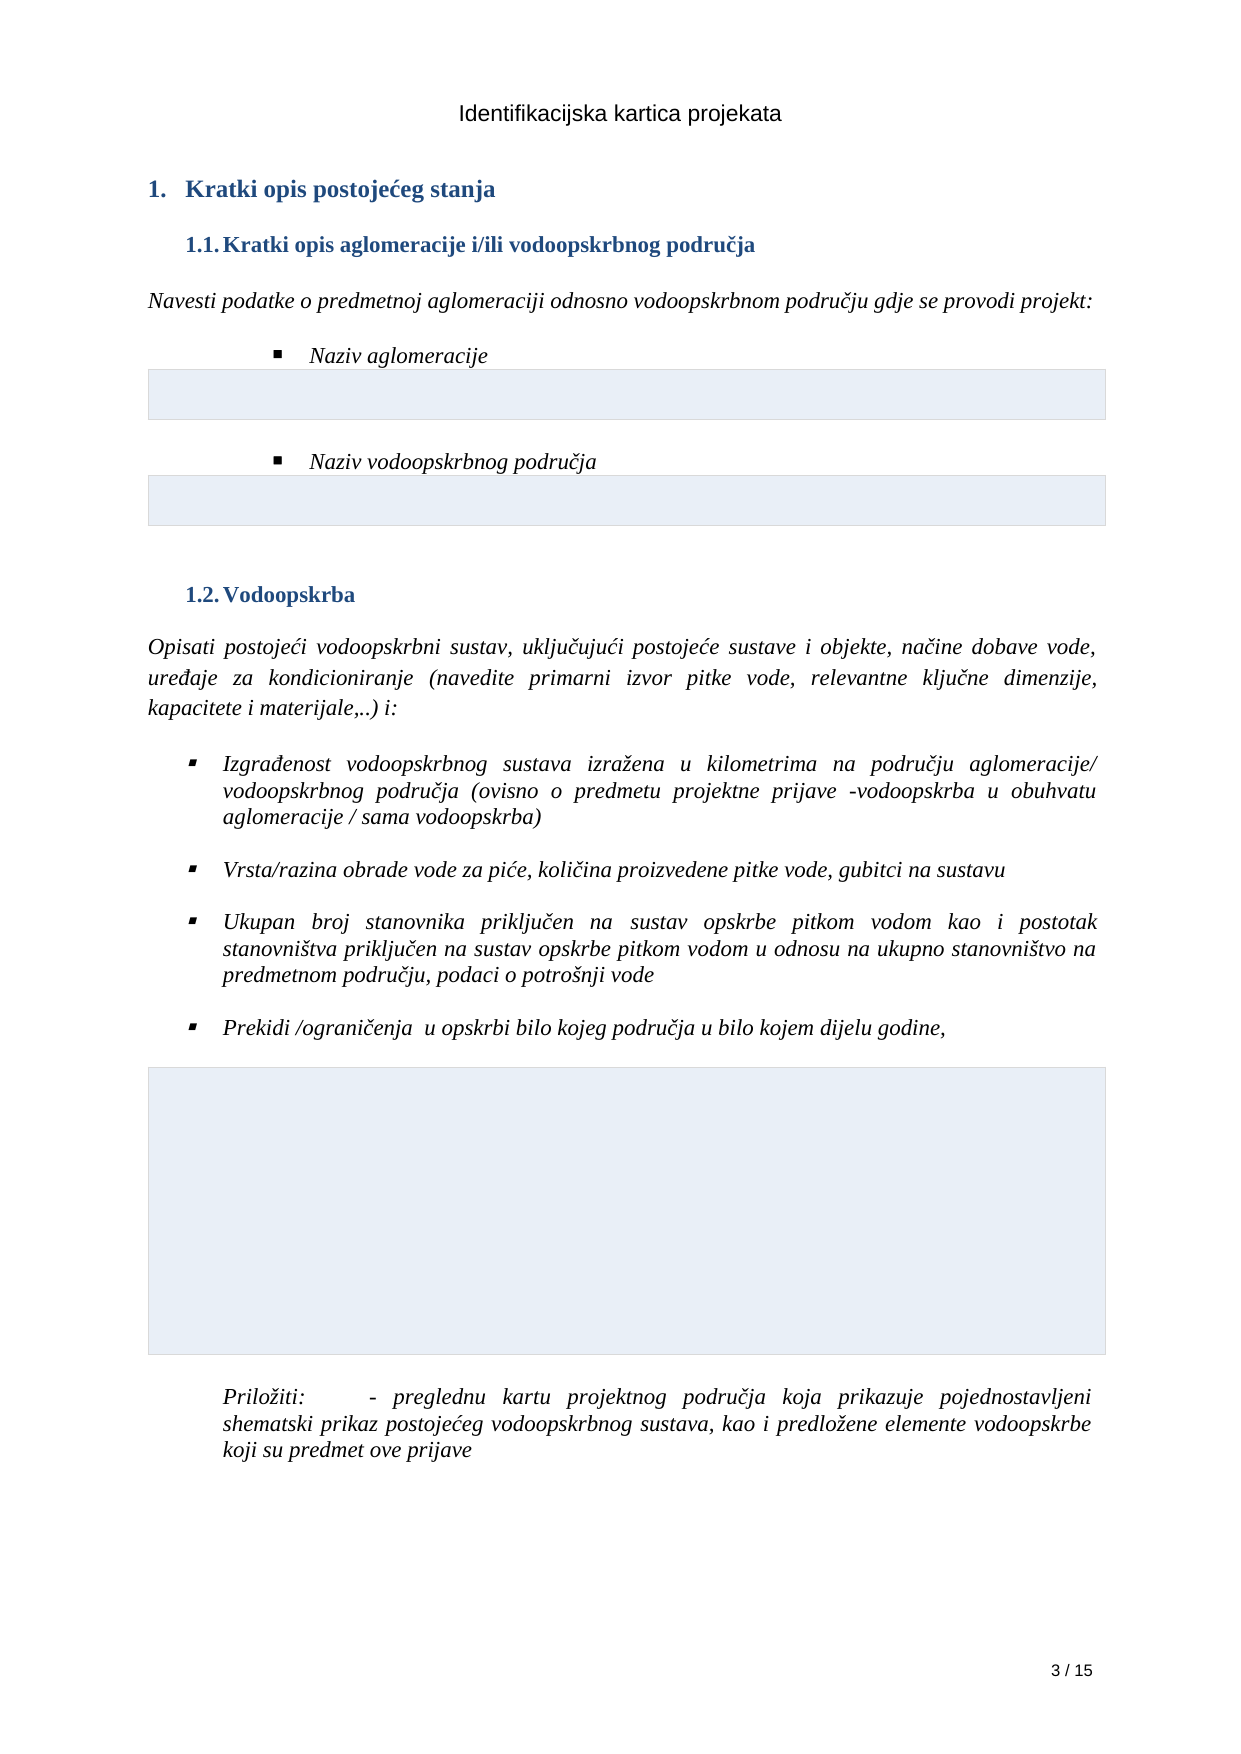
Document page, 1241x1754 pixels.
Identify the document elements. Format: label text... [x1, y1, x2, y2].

list Naziv vodoopskrbnog područja [272, 448, 1098, 475]
list Naziv aglomeracije [272, 342, 1098, 368]
list Kratki opis aglomeracije i/ili vodoopskrbnog područja [185, 232, 1098, 258]
list Prekidi /ograničenja u opskrbi bilo kojeg područja u bilo kojem dijelu godine, [185, 1014, 1098, 1040]
list Izgrađenost vodoopskrbnog sustava izražena u kilometrima na području aglomeracije/ vodoopskrbnog područja (ovisno o predmetu projektne prijave -vodoopskrba u obuhvatu aglomeracije / sama vodoopskrba) [185, 750, 1098, 829]
table_header [149, 1068, 1105, 1354]
list Navesti podatke o predmetnoj aglomeraciji odnosno vodoopskrbnom području gdje se provodi projekt: [148, 287, 1098, 313]
list Vrsta/razina obrade vode za piće, količina proizvedene pitke vode, gubitci na sustavu [185, 856, 1098, 882]
list Vodoopskrba [185, 581, 1098, 607]
text Opisati postojeći vodoopskrbni sustav, uključujući postojeće sustave i objekte, načine dobave vode, uređaje za kondicioniranje (navedite primarni izvor pitke vode, relevantne ključne dimenzije, kapacitete i materijale,..) i: [148, 633, 1098, 720]
list Kratki opis postojećeg stanja [148, 174, 1098, 203]
text Priložiti: - preglednu kartu projektnog područja koja prikazuje pojednostavljeni shematski prikaz postojećeg vodoopskrbnog sustava, kao i predložene elemente vodoopskrbe koji su predmet ove prijave [223, 1383, 1092, 1462]
table_header [149, 476, 1105, 525]
list Ukupan broj stanovnika priključen na sustav opskrbe pitkom vodom kao i postotak stanovništva priključen na sustav opskrbe pitkom vodom u odnosu na ukupno stanovništvo na predmetnom području, podaci o potrošnji vode [185, 908, 1098, 987]
table_header [149, 370, 1105, 419]
